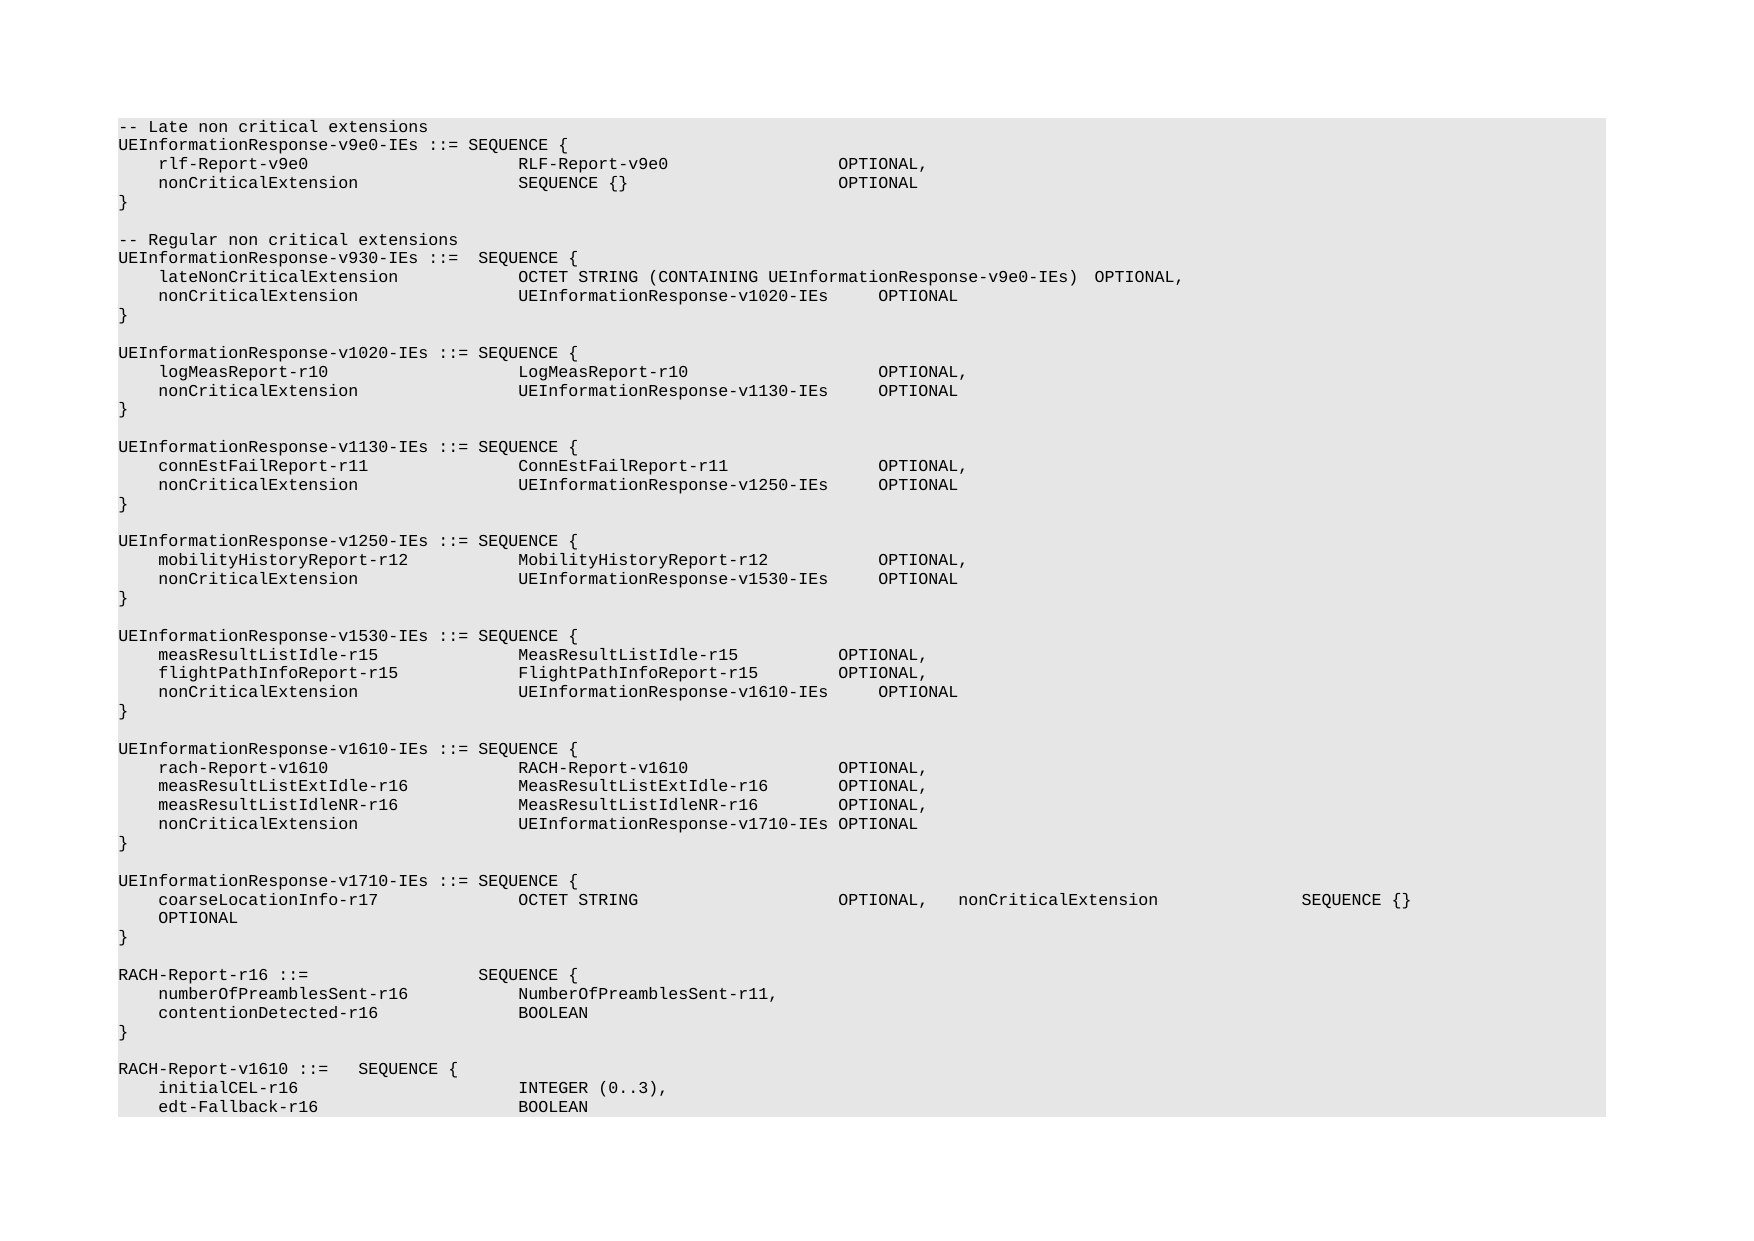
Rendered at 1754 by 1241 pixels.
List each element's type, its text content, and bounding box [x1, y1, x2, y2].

text } [118, 401, 1606, 420]
text } [118, 1023, 1606, 1042]
text initialCEL-r16 INTEGER (0..3), [118, 1080, 1606, 1098]
text } [118, 589, 1606, 608]
text contentionDetected-r16 BOOLEAN [118, 1004, 1606, 1023]
text rach-Report-v1610 RACH-Report-v1610 OPTIONAL, [118, 759, 1606, 778]
text UEInformationResponse-v1130-IEs ::= SEQUENCE { [118, 439, 1606, 457]
text rlf-Report-v9e0 RLF-Report-v9e0 OPTIONAL, [118, 156, 1606, 175]
text -- Regular non critical extensions [118, 231, 1606, 250]
text numberOfPreamblesSent-r16 NumberOfPreamblesSent-r11, [118, 985, 1606, 1004]
text } [118, 703, 1606, 721]
text UEInformationResponse-v930-IEs ::= SEQUENCE { [118, 250, 1606, 269]
text measResultListIdleNR-r16 MeasResultListIdleNR-r16 OPTIONAL, [118, 797, 1606, 816]
text } [118, 929, 1606, 948]
text connEstFailReport-r11 ConnEstFailReport-r11 OPTIONAL, [118, 457, 1606, 476]
text measResultListExtIdle-r16 MeasResultListExtIdle-r16 OPTIONAL, [118, 778, 1606, 797]
text RACH-Report-v1610 ::= SEQUENCE { [118, 1061, 1606, 1080]
text UEInformationResponse-v1710-IEs ::= SEQUENCE { [118, 872, 1606, 891]
text UEInformationResponse-v1020-IEs ::= SEQUENCE { [118, 344, 1606, 363]
text flightPathInfoReport-r15 FlightPathInfoReport-r15 OPTIONAL, [118, 665, 1606, 684]
text coarseLocationInfo-r17 OCTET STRING OPTIONAL, nonCriticalExtension SEQUENCE {} OPTIONAL [118, 891, 1606, 929]
text } [118, 834, 1606, 853]
text nonCriticalExtension UEInformationResponse-v1130-IEs OPTIONAL [118, 382, 1606, 401]
text nonCriticalExtension UEInformationResponse-v1530-IEs OPTIONAL [118, 571, 1606, 589]
text UEInformationResponse-v9e0-IEs ::= SEQUENCE { [118, 137, 1606, 156]
text } [118, 193, 1606, 212]
text nonCriticalExtension UEInformationResponse-v1610-IEs OPTIONAL [118, 684, 1606, 703]
text } [118, 307, 1606, 326]
text nonCriticalExtension SEQUENCE {} OPTIONAL [118, 175, 1606, 193]
text logMeasReport-r10 LogMeasReport-r10 OPTIONAL, [118, 363, 1606, 382]
text measResultListIdle-r15 MeasResultListIdle-r15 OPTIONAL, [118, 646, 1606, 665]
text -- Late non critical extensions [118, 118, 1606, 137]
text nonCriticalExtension UEInformationResponse-v1250-IEs OPTIONAL [118, 476, 1606, 495]
text UEInformationResponse-v1530-IEs ::= SEQUENCE { [118, 627, 1606, 646]
text nonCriticalExtension UEInformationResponse-v1020-IEs OPTIONAL [118, 288, 1606, 307]
text } [118, 495, 1606, 514]
text UEInformationResponse-v1250-IEs ::= SEQUENCE { [118, 533, 1606, 552]
text RACH-Report-r16 ::= SEQUENCE { [118, 967, 1606, 985]
text mobilityHistoryReport-r12 MobilityHistoryReport-r12 OPTIONAL, [118, 552, 1606, 571]
text lateNonCriticalExtension OCTET STRING (CONTAINING UEInformationResponse-v9e0-IEs) OPTIONAL, [118, 269, 1606, 288]
text UEInformationResponse-v1610-IEs ::= SEQUENCE { [118, 740, 1606, 759]
text edt-Fallback-r16 BOOLEAN [118, 1098, 1606, 1117]
text nonCriticalExtension UEInformationResponse-v1710-IEs OPTIONAL [118, 816, 1606, 834]
